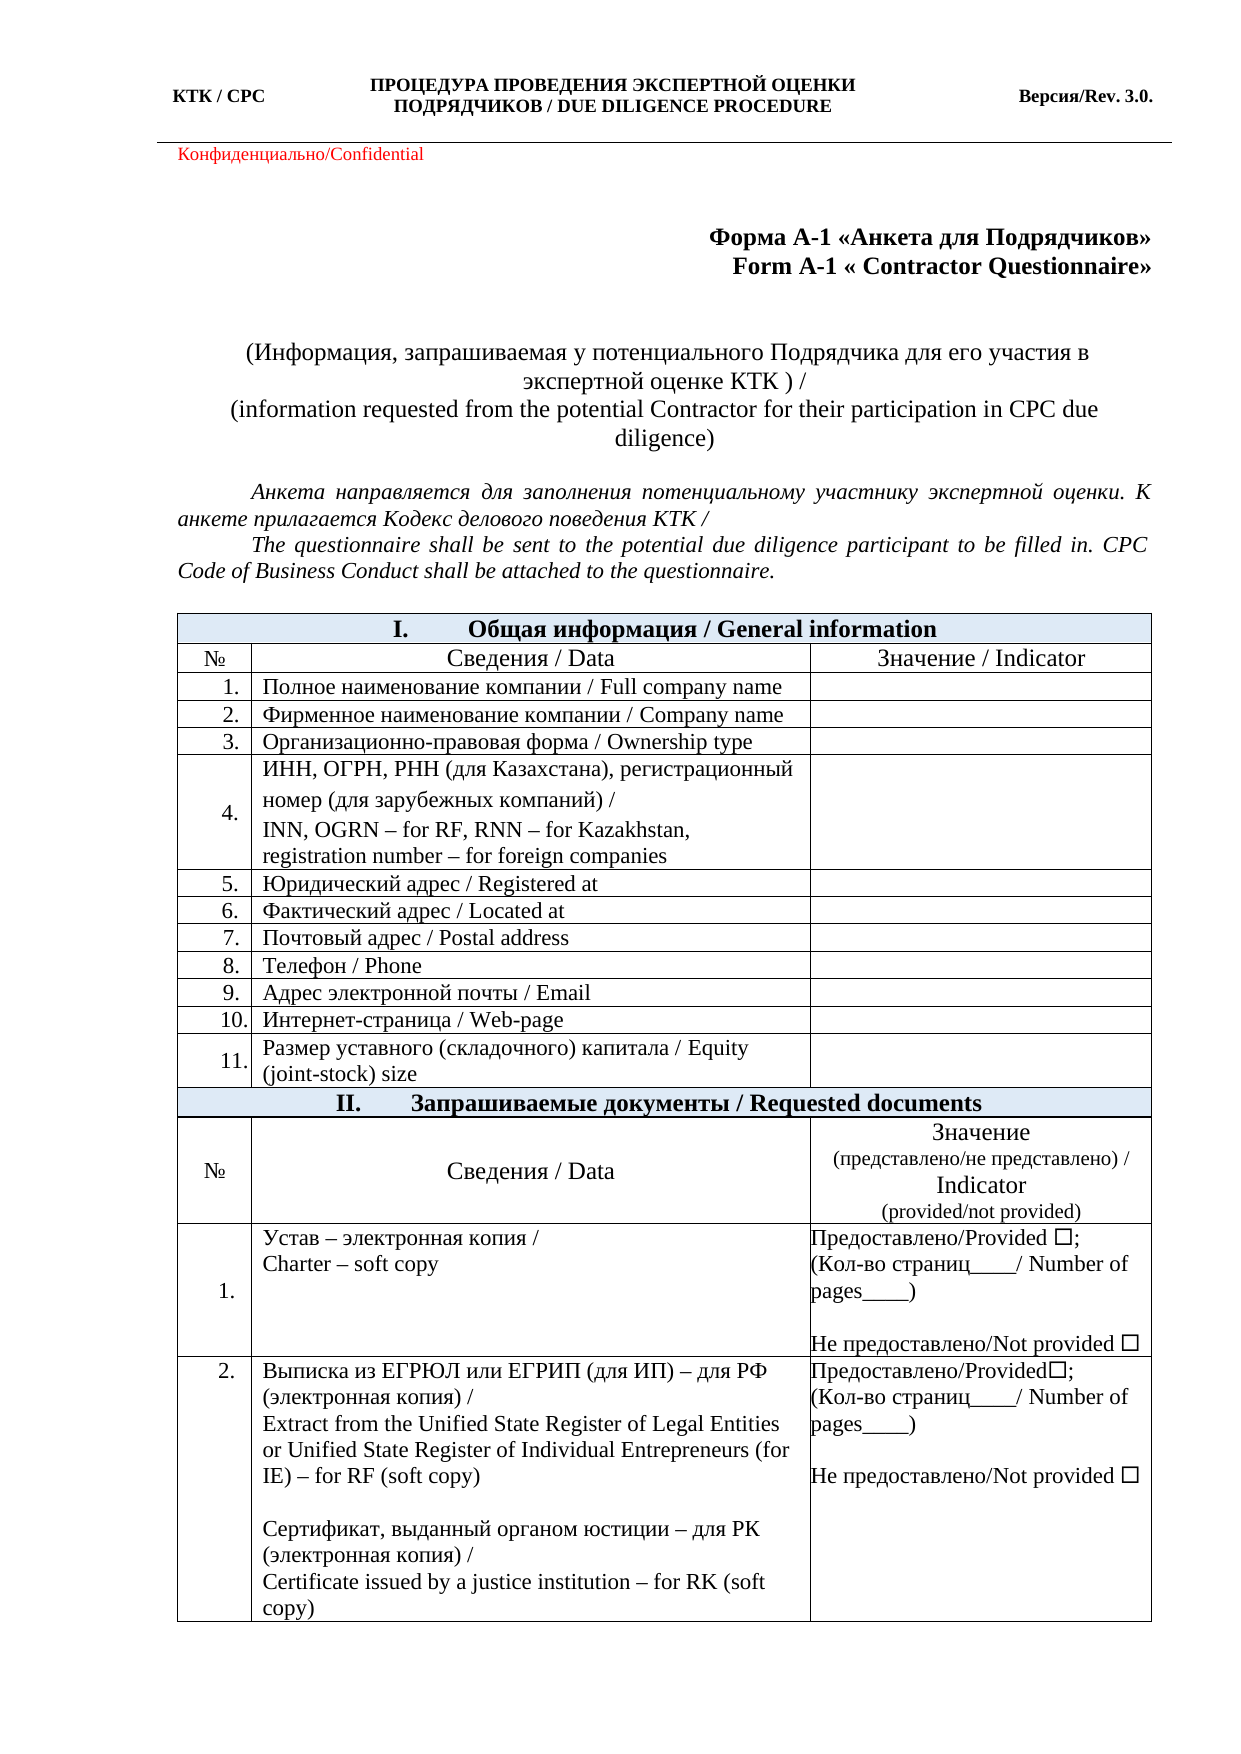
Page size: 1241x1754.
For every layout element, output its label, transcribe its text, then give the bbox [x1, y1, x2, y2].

table_header Общая информация / General information [178, 614, 1151, 642]
table_cell [811, 870, 1151, 896]
table_cell Адрес электронной почты / Email [252, 979, 810, 1006]
table_cell Предоставлено/Provided ; (Кол-во страниц____/ Number of pages____) Не предоставлено/Not provided [811, 1224, 1151, 1356]
table_cell Интернет-страница / Web-page [252, 1007, 810, 1033]
table_cell № [178, 644, 251, 672]
text Form A-1 « Contractor Questionnaire» [177, 251, 1152, 279]
table_cell 10. [178, 1007, 251, 1033]
subtitle Форма A-1 «Анкета для Подрядчиков» [177, 222, 1152, 251]
table_cell Сведения / Data [252, 644, 810, 672]
table_cell Юридический адрес / Registered at [252, 870, 810, 896]
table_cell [811, 1357, 1151, 1621]
table_cell [811, 1034, 1151, 1087]
table_cell Телефон / Phone [252, 952, 810, 978]
table_cell [811, 924, 1151, 951]
table_cell 5. [178, 870, 251, 896]
table_cell Почтовый адрес / Postal address [252, 924, 810, 951]
table_cell 7. [178, 924, 251, 951]
table_cell Сведения / Data [252, 1118, 810, 1223]
table_cell Значение (представлено/не представлено) / Indicator (provided/not provided) [811, 1118, 1151, 1223]
table_cell [178, 728, 251, 754]
text The questionnaire shall be sent to the potential due diligence participant to be filled in. CPC Code of Business Conduct shall be attached to the questionnaire. [177, 531, 1152, 584]
text (Информация, запрашиваемая у потенциального Подрядчика для его участия в экспертной оценке КТК ) / [177, 337, 1152, 394]
table_cell [178, 1357, 251, 1621]
table_cell Запрашиваемые документы / Requested documents [178, 1088, 1151, 1116]
table_cell Устав – электронная копия / Charter – soft copy [252, 1224, 810, 1356]
table_cell Полное наименование компании / Full company name [252, 673, 810, 699]
table_cell ИНН, ОГРН, РНН (для Казахстана), регистрационный номер (для зарубежных компаний) / INN, OGRN – for RF, RNN – for Kazakhstan, registration number – for foreign companies [252, 755, 810, 868]
text (information requested from the potential Contractor for their participation in CPC due diligence) [177, 394, 1152, 452]
table_cell 11. [178, 1034, 251, 1087]
table_cell [811, 728, 1151, 754]
table_cell Фирменное наименование компании / Company name [252, 701, 810, 727]
table_cell [811, 701, 1151, 727]
table_cell [811, 979, 1151, 1006]
table_cell 9. [178, 979, 251, 1006]
table_cell № [178, 1118, 251, 1223]
table_cell [811, 673, 1151, 699]
table_cell [811, 952, 1151, 978]
table_cell Размер уставного (складочного) капитала / Equity (joint-stock) size [252, 1034, 810, 1087]
table_cell [178, 1224, 251, 1356]
table_cell [811, 897, 1151, 923]
table_cell [811, 755, 1151, 868]
table_cell Фактический адрес / Located at [252, 897, 810, 923]
table_cell [178, 673, 251, 699]
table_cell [252, 1357, 810, 1621]
table_cell Организационно-правовая форма / Ownership type [252, 728, 810, 754]
table_cell [178, 701, 251, 727]
text Анкета направляется для заполнения потенциальному участнику экспертной оценки. К анкете прилагается Кодекс делового поведения КТК / [177, 478, 1152, 531]
table_cell 4. [178, 755, 251, 868]
table_cell Значение / Indicator [811, 644, 1151, 672]
table_cell 8. [178, 952, 251, 978]
table_cell 6. [178, 897, 251, 923]
table_cell [811, 1007, 1151, 1033]
